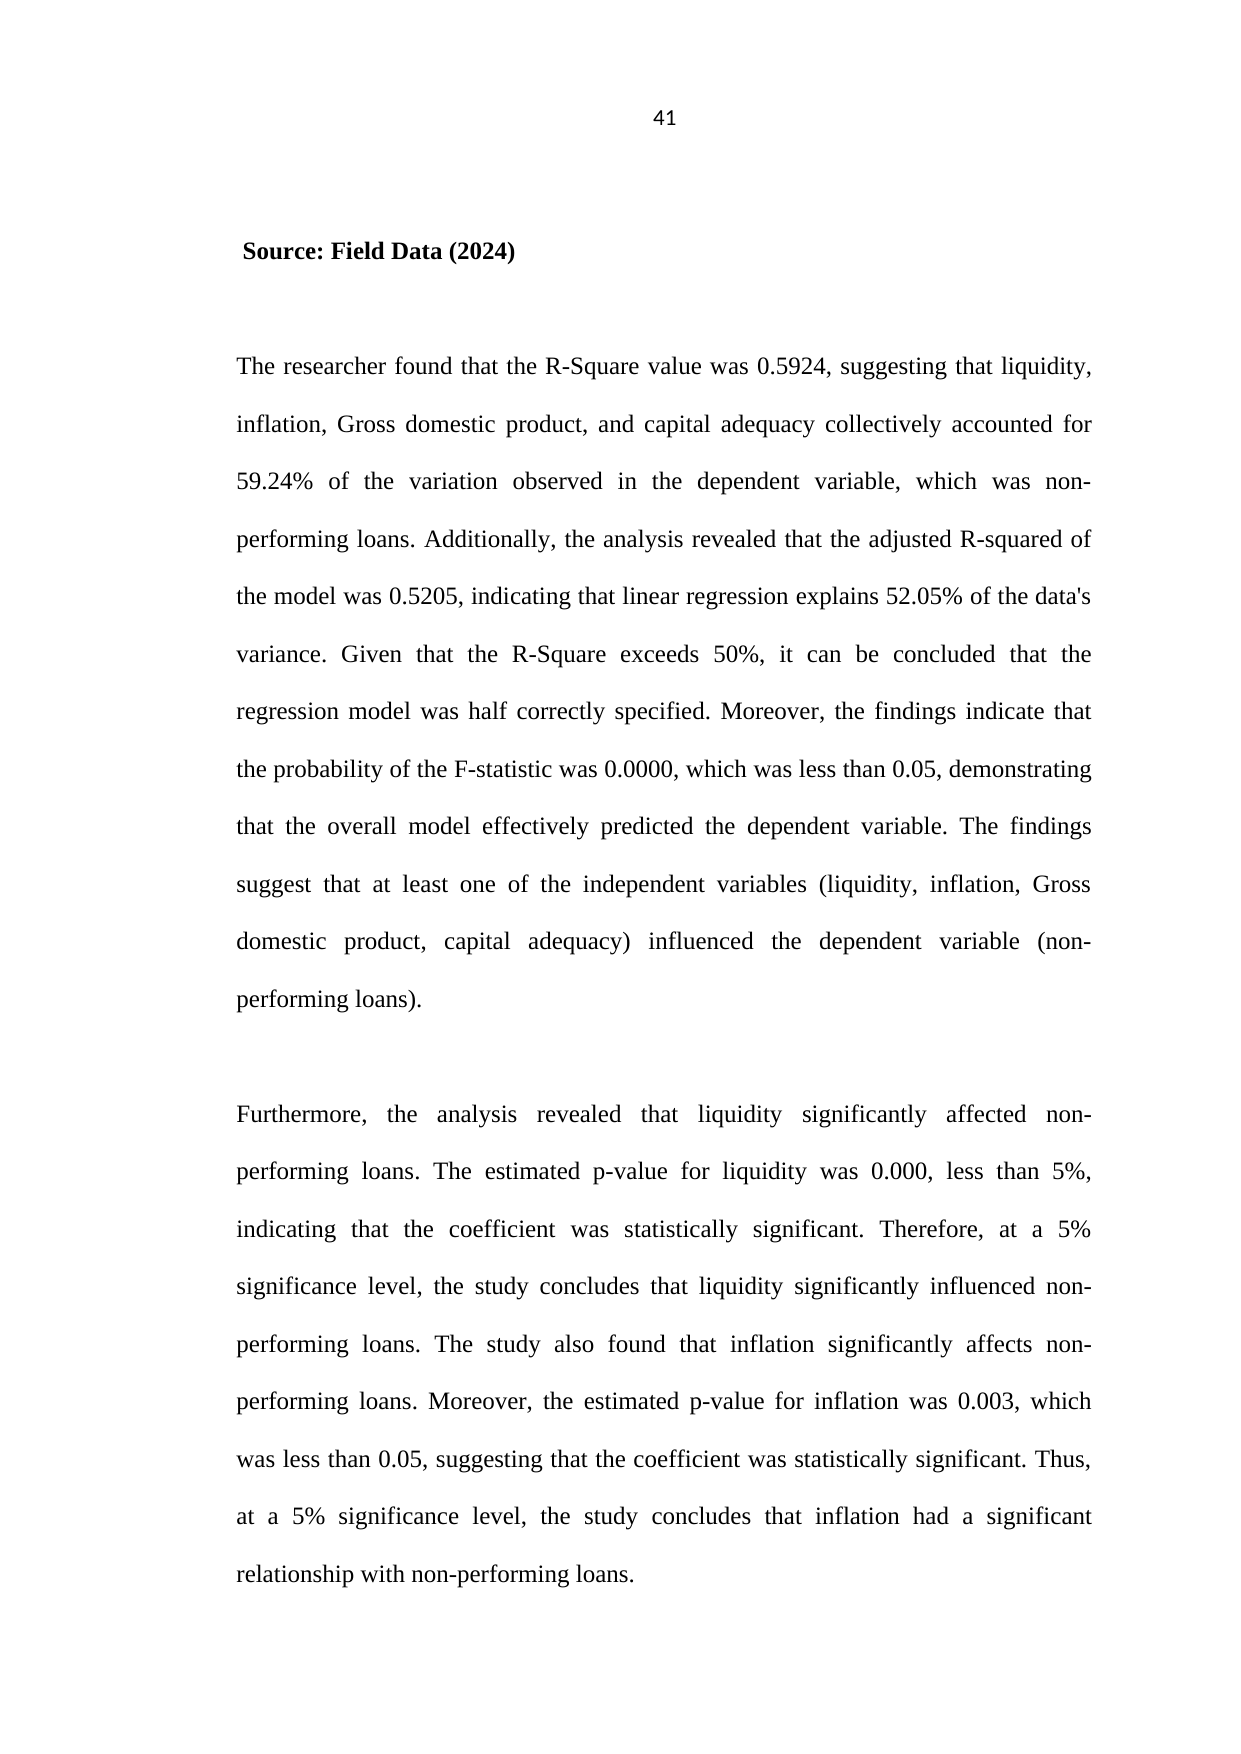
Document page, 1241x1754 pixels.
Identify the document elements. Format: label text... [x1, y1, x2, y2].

text The researcher found that the R-Square value was 0.5924, suggesting that liquidity, inflation, Gross domestic product, and capital adequacy collectively accounted for 59.24% of the variation observed in the dependent variable, which was non-performing loans. Additionally, the analysis revealed that the adjusted R-squared of the model was 0.5205, indicating that linear regression explains 52.05% of the data's variance. Given that the R-Square exceeds 50%, it can be concluded that the regression model was half correctly specified. Moreover, the findings indicate that the probability of the F-statistic was 0.0000, which was less than 0.05, demonstrating that the overall model effectively predicted the dependent variable. The findings suggest that at least one of the independent variables (liquidity, inflation, Gross domestic product, capital adequacy) influenced the dependent variable (non-performing loans). [236, 351, 1092, 1012]
text Source: Field Data (2024) [236, 236, 1092, 265]
text Furthermore, the analysis revealed that liquidity significantly affected non-performing loans. The estimated p-value for liquidity was 0.000, less than 5%, indicating that the coefficient was statistically significant. Therefore, at a 5% significance level, the study concludes that liquidity significantly influenced non-performing loans. The study also found that inflation significantly affects non-performing loans. Moreover, the estimated p-value for inflation was 0.003, which was less than 0.05, suggesting that the coefficient was statistically significant. Thus, at a 5% significance level, the study concludes that inflation had a significant relationship with non-performing loans. [236, 1099, 1092, 1587]
